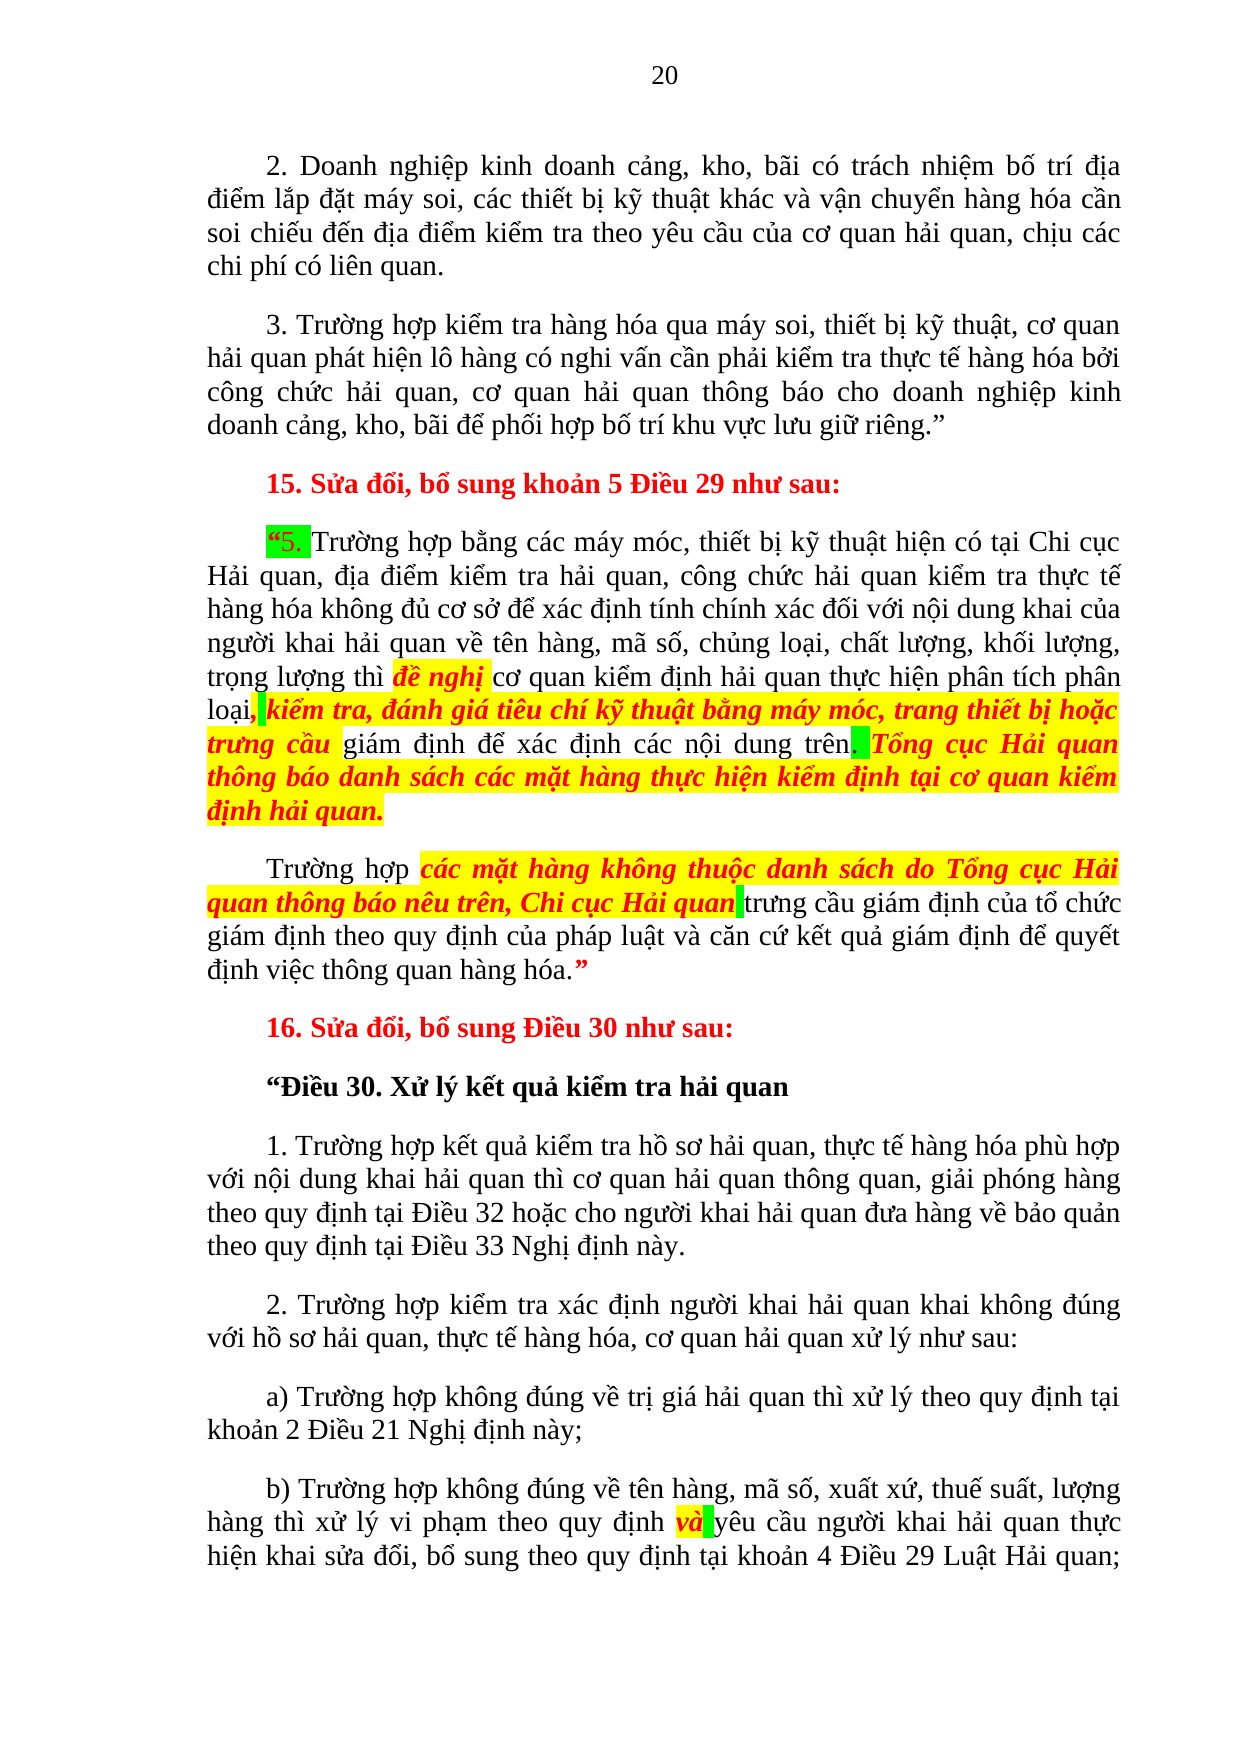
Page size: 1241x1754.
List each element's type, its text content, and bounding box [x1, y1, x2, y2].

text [207, 1471, 1122, 1572]
text Trường hợp các mặt hàng không thuộc danh sách do Tổng cục Hải quan thông báo nêu trên, Chi cục Hải quan trưng cầu giám định của tổ chức giám định theo quy định của pháp luật và căn cứ kết quả giám định để quyết định việc thông quan hàng hóa.” [207, 851, 1122, 986]
text 3. Trường hợp kiểm tra hàng hóa qua máy soi, thiết bị kỹ thuật, cơ quan hải quan phát hiện lô hàng có nghi vấn cần phải kiểm tra thực tế hàng hóa bởi công chức hải quan, cơ quan hải quan thông báo cho doanh nghiệp kinh doanh cảng, kho, bãi để phối hợp bố trí khu vực lưu giữ riêng.” [207, 307, 1122, 441]
text 1. Trường hợp kết quả kiểm tra hồ sơ hải quan, thực tế hàng hóa phù hợp với nội dung khai hải quan thì cơ quan hải quan thông quan, giải phóng hàng theo quy định tại Điều 32 hoặc cho người khai hải quan đưa hàng về bảo quản theo quy định tại Điều 33 Nghị định này. [207, 1128, 1122, 1262]
text 2. Trường hợp kiểm tra xác định người khai hải quan khai không đúng với hồ sơ hải quan, thực tế hàng hóa, cơ quan hải quan xử lý như sau: [207, 1287, 1122, 1354]
list Sửa đổi, bổ sung khoản 5 Điều 29 như sau: [207, 466, 1122, 499]
text a) Trường hợp không đúng về trị giá hải quan thì xử lý theo quy định tại khoản 2 Điều 21 Nghị định này; [207, 1379, 1122, 1446]
text “Điều 30. Xử lý kết quả kiểm tra hải quan [207, 1069, 1122, 1103]
text 2. Doanh nghiệp kinh doanh cảng, kho, bãi có trách nhiệm bố trí địa điểm lắp đặt máy soi, các thiết bị kỹ thuật khác và vận chuyển hàng hóa cần soi chiếu đến địa điểm kiểm tra theo yêu cầu của cơ quan hải quan, chịu các chi phí có liên quan. [207, 148, 1122, 282]
list Sửa đổi, bổ sung Điều 30 như sau: [207, 1011, 1122, 1044]
text “5. Trường hợp bằng các máy móc, thiết bị kỹ thuật hiện có tại Chi cục Hải quan, địa điểm kiểm tra hải quan, công chức hải quan kiểm tra thực tế hàng hóa không đủ cơ sở để xác định tính chính xác đối với nội dung khai của người khai hải quan về tên hàng, mã số, chủng loại, chất lượng, khối lượng, trọng lượng thì đề nghị cơ quan kiểm định hải quan thực hiện phân tích phân loại, kiểm tra, đánh giá tiêu chí kỹ thuật bằng máy móc, trang thiết bị hoặc trưng cầu giám định để xác định các nội dung trên. Tổng cục Hải quan thông báo danh sách các mặt hàng thực hiện kiểm định tại cơ quan kiểm định hải quan. [207, 524, 1122, 826]
